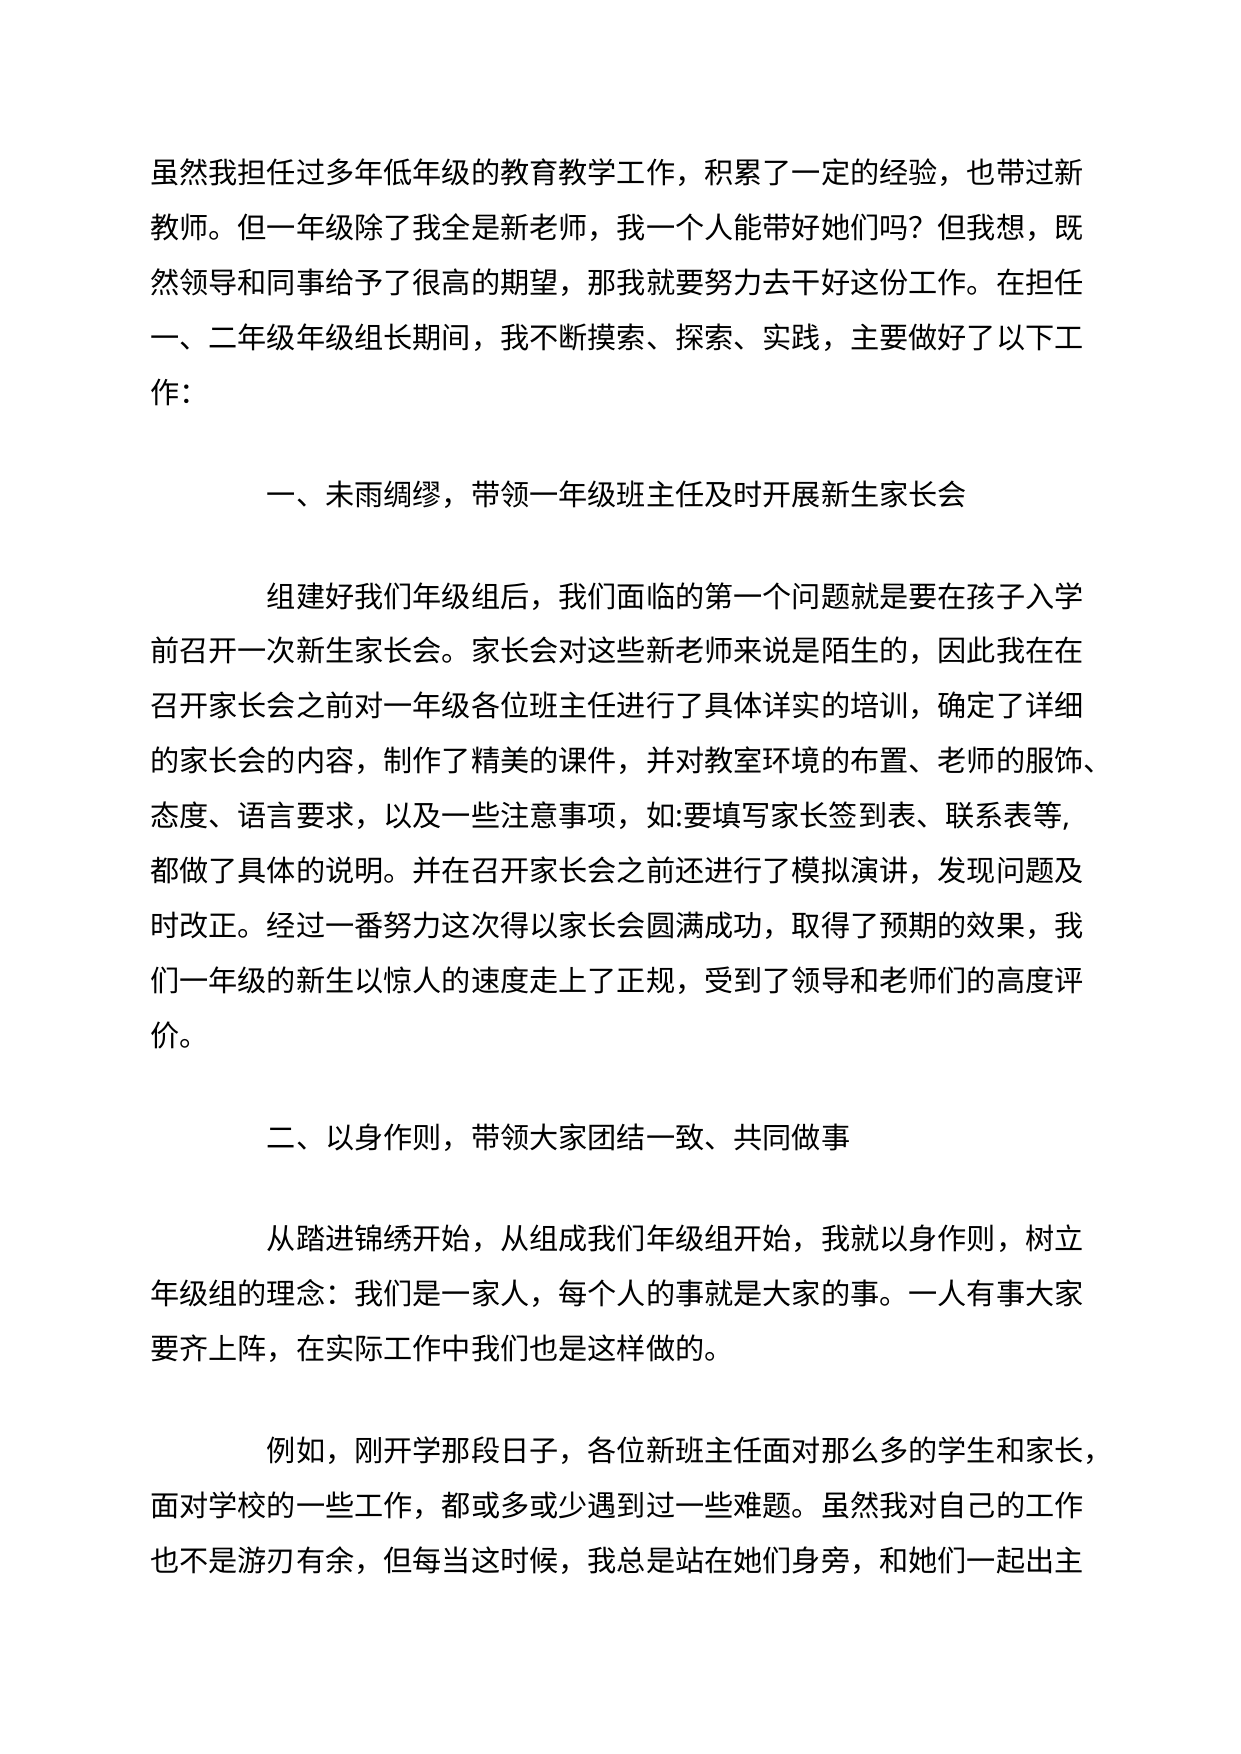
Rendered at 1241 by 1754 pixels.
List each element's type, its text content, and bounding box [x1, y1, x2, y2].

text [150, 1427, 1090, 1579]
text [150, 150, 1090, 412]
text 一、未雨绸缪，带领一年级班主任及时开展新生家长会 [150, 471, 1090, 514]
text 组建好我们年级组后，我们面临的第一个问题就是要在孩子入学前召开一次新生家长会。家长会对这些新老师来说是陌生的，因此我在在召开家长会之前对一年级各位班主任进行了具体详实的培训，确定了详细的家长会的内容，制作了精美的课件，并对教室环境的布置、老师的服饰、态度、语言要求，以及一些注意事项，如:要填写家长签到表、联系表等,都做了具体的说明。并在召开家长会之前还进行了模拟演讲，发现问题及时改正。经过一番努力这次得以家长会圆满成功，取得了预期的效果，我们一年级的新生以惊人的速度走上了正规，受到了领导和老师们的高度评价。 [150, 573, 1090, 1055]
text 二、以身作则，带领大家团结一致、共同做事 [150, 1114, 1090, 1156]
text 从踏进锦绣开始，从组成我们年级组开始，我就以身作则，树立年级组的理念：我们是一家人，每个人的事就是大家的事。一人有事大家要齐上阵，在实际工作中我们也是这样做的。 [150, 1216, 1090, 1368]
